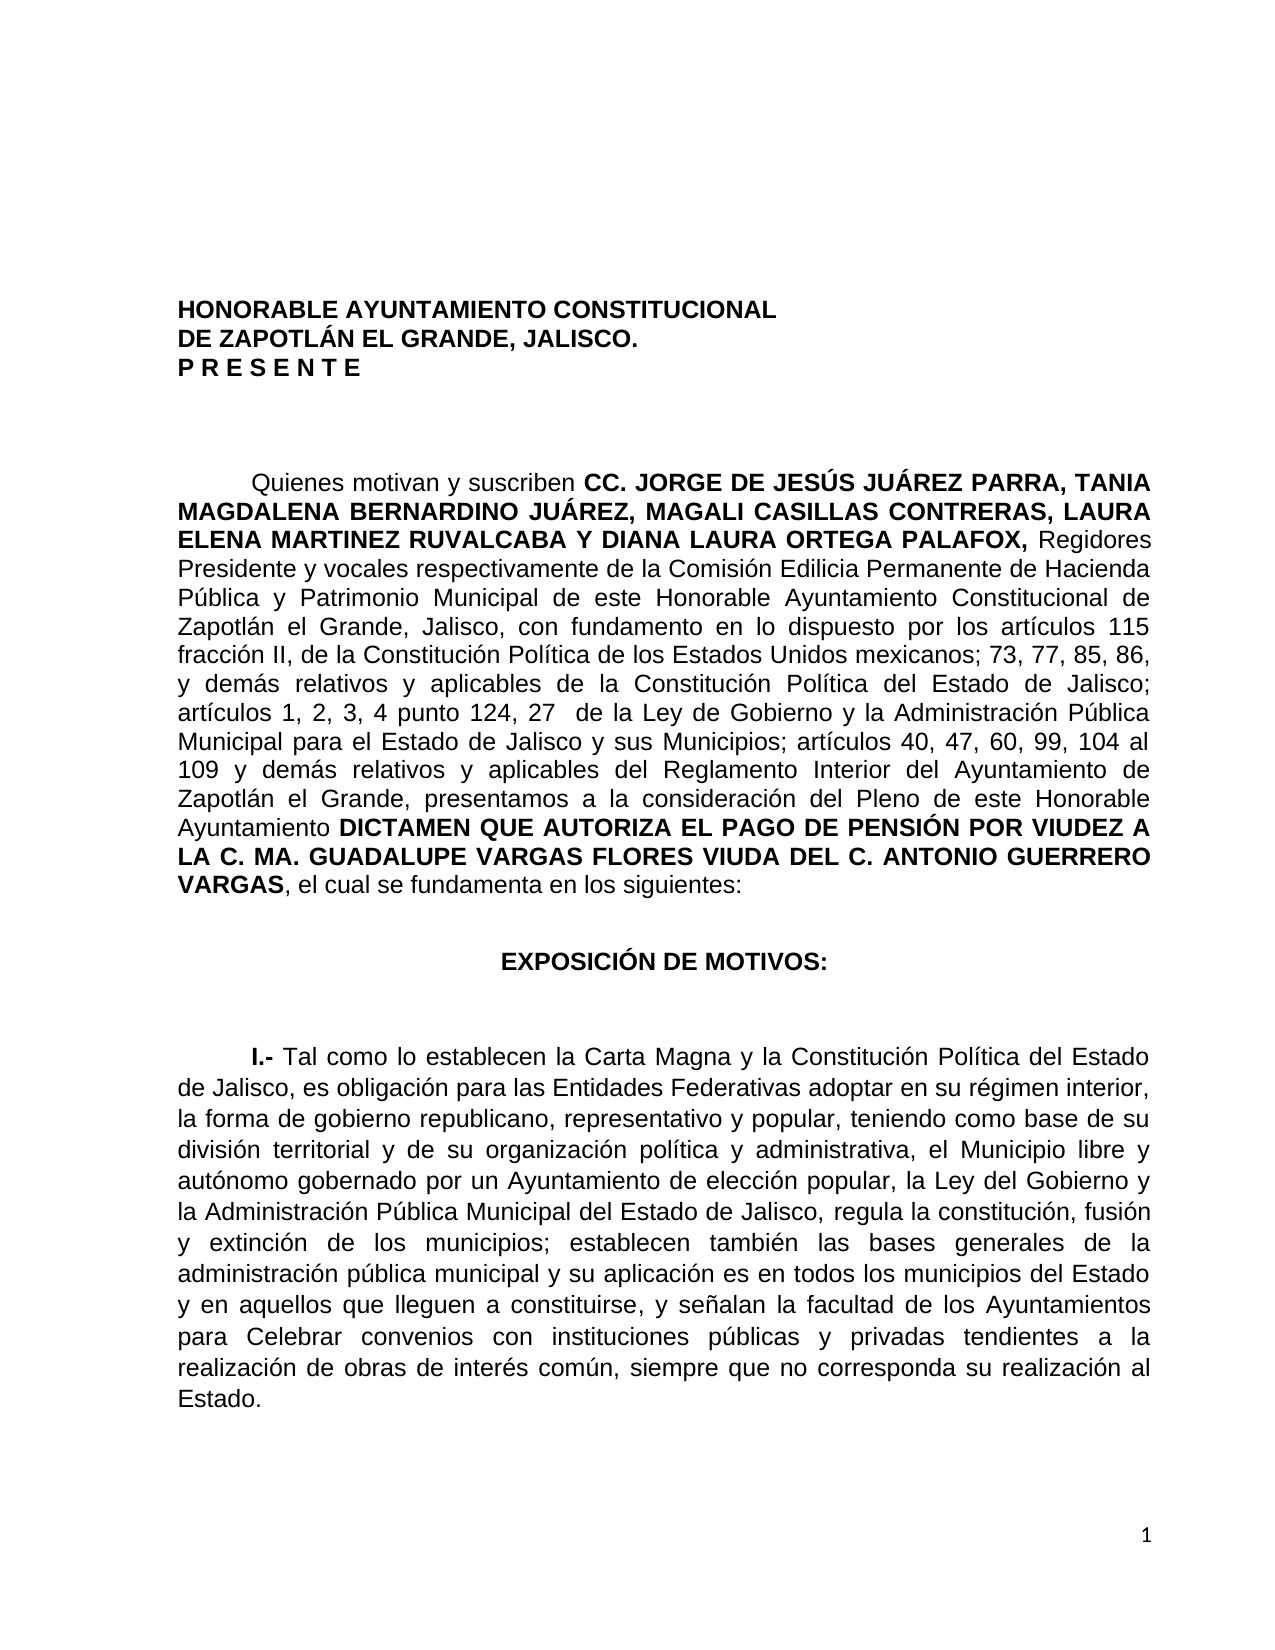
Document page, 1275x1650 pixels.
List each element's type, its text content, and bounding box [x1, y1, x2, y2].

text DE ZAPOTLÁN EL GRANDE, JALISCO. [177, 324, 1152, 353]
text EXPOSICIÓN DE MOTIVOS: [177, 947, 1152, 976]
text HONORABLE AYUNTAMIENTO CONSTITUCIONAL [177, 295, 1152, 324]
text I.- Tal como lo establecen la Carta Magna y la Constitución Política del Estado de Jalisco, es obligación para las Entidades Federativas adoptar en su régimen interior, la forma de gobierno republicano, representativo y popular, teniendo como base de su división territorial y de su organización política y administrativa, el Municipio libre y autónomo gobernado por un Ayuntamiento de elección popular, la Ley del Gobierno y la Administración Pública Municipal del Estado de Jalisco, regula la constitución, fusión y extinción de los municipios; establecen también las bases generales de la administración pública municipal y su aplicación es en todos los municipios del Estado y en aquellos que lleguen a constituirse, y señalan la facultad de los Ayuntamientos para Celebrar convenios con instituciones públicas y privadas tendientes a la realización de obras de interés común, siempre que no corresponda su realización al Estado. [177, 1042, 1152, 1412]
text Quienes motivan y suscriben CC. JORGE DE JESÚS JUÁREZ PARRA, TANIA MAGDALENA BERNARDINO JUÁREZ, MAGALI CASILLAS CONTRERAS, LAURA ELENA MARTINEZ RUVALCABA Y DIANA LAURA ORTEGA PALAFOX, Regidores Presidente y vocales respectivamente de la Comisión Edilicia Permanente de Hacienda Pública y Patrimonio Municipal de este Honorable Ayuntamiento Constitucional de Zapotlán el Grande, Jalisco, con fundamento en lo dispuesto por los artículos 115 fracción II, de la Constitución Política de los Estados Unidos mexicanos; 73, 77, 85, 86, y demás relativos y aplicables de la Constitución Política del Estado de Jalisco; artículos 1, 2, 3, 4 punto 124, 27 de la Ley de Gobierno y la Administración Pública Municipal para el Estado de Jalisco y sus Municipios; artículos 40, 47, 60, 99, 104 al 109 y demás relativos y aplicables del Reglamento Interior del Ayuntamiento de Zapotlán el Grande, presentamos a la consideración del Pleno de este Honorable Ayuntamiento DICTAMEN QUE AUTORIZA EL PAGO DE PENSIÓN POR VIUDEZ A LA C. MA. GUADALUPE VARGAS FLORES VIUDA DEL C. ANTONIO GUERRERO VARGAS, el cual se fundamenta en los siguientes: [177, 468, 1152, 899]
text P R E S E N T E [177, 353, 1152, 382]
